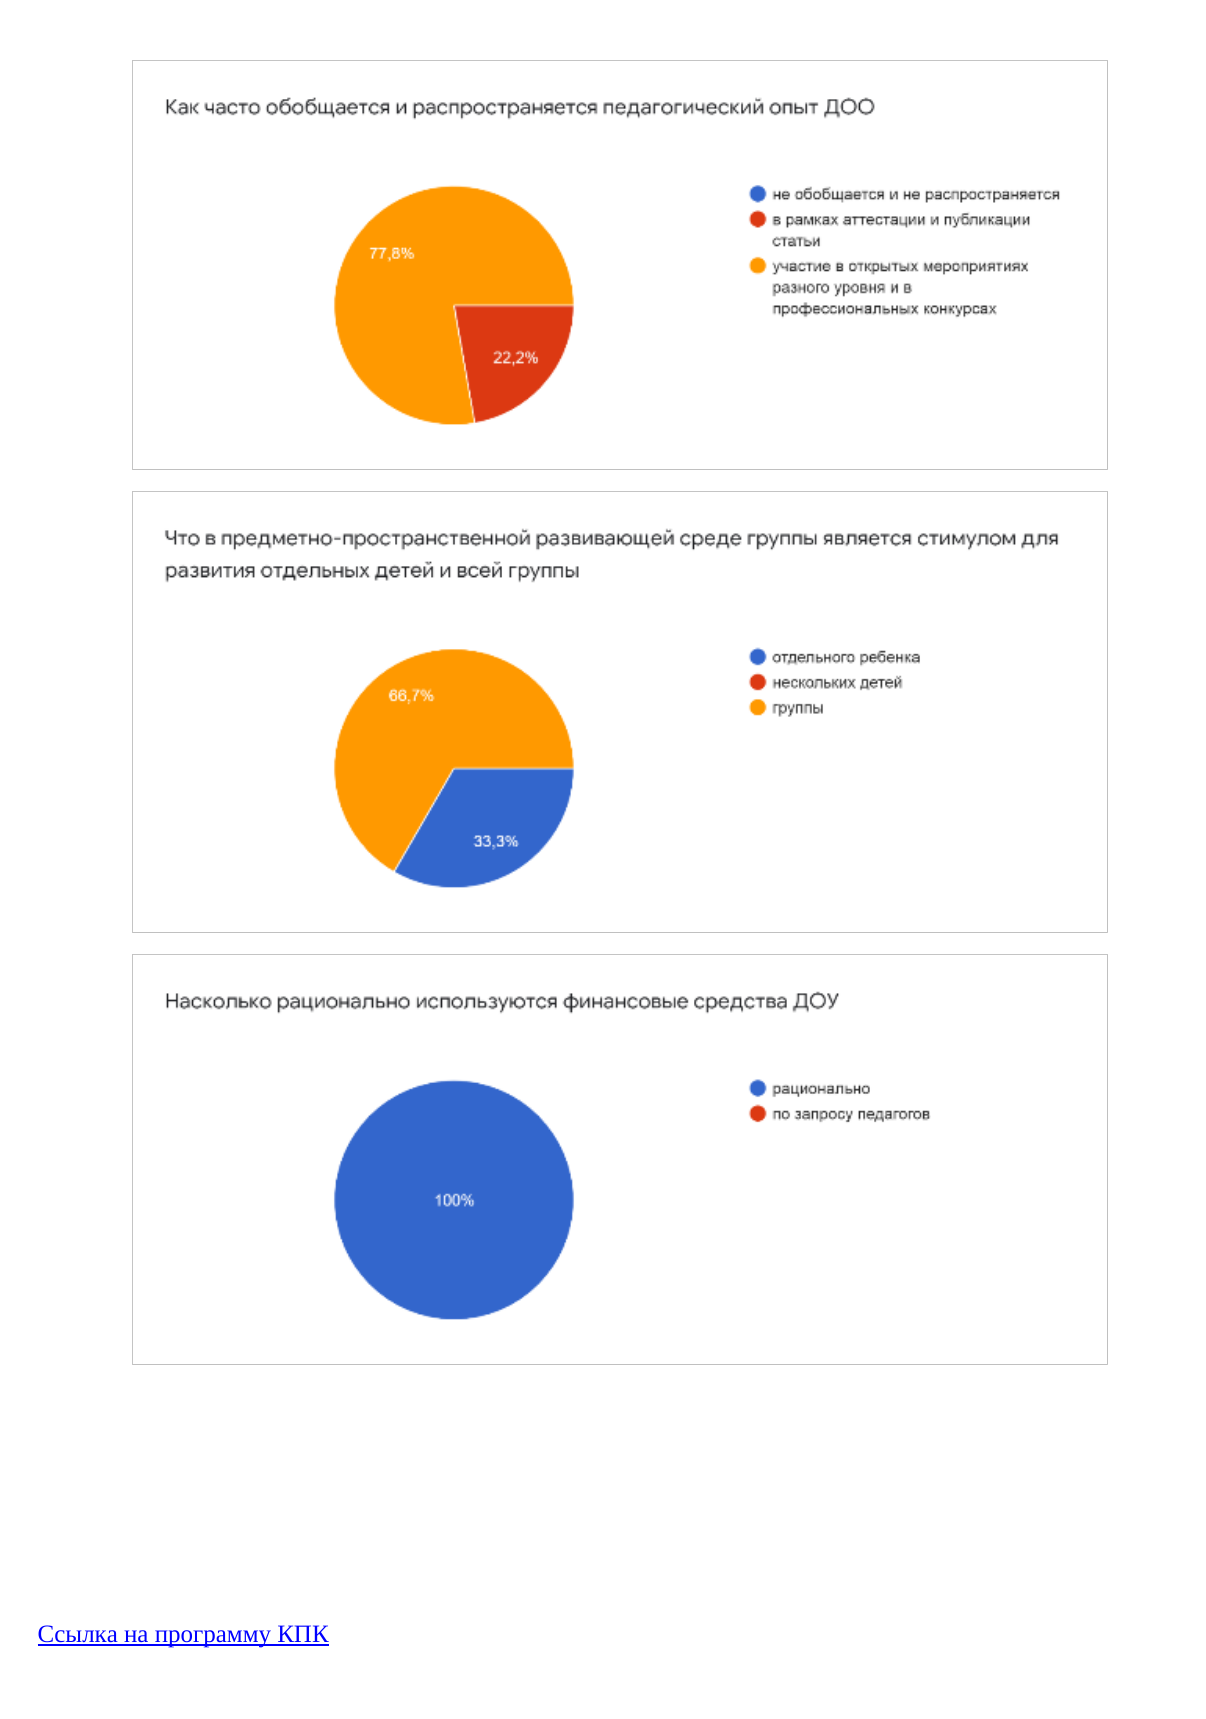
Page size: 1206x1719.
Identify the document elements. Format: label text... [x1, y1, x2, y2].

picture [132, 953, 1111, 1368]
text Ссылка на программу КПК [37, 1619, 1205, 1648]
picture [132, 59, 1111, 473]
picture [132, 491, 1111, 936]
